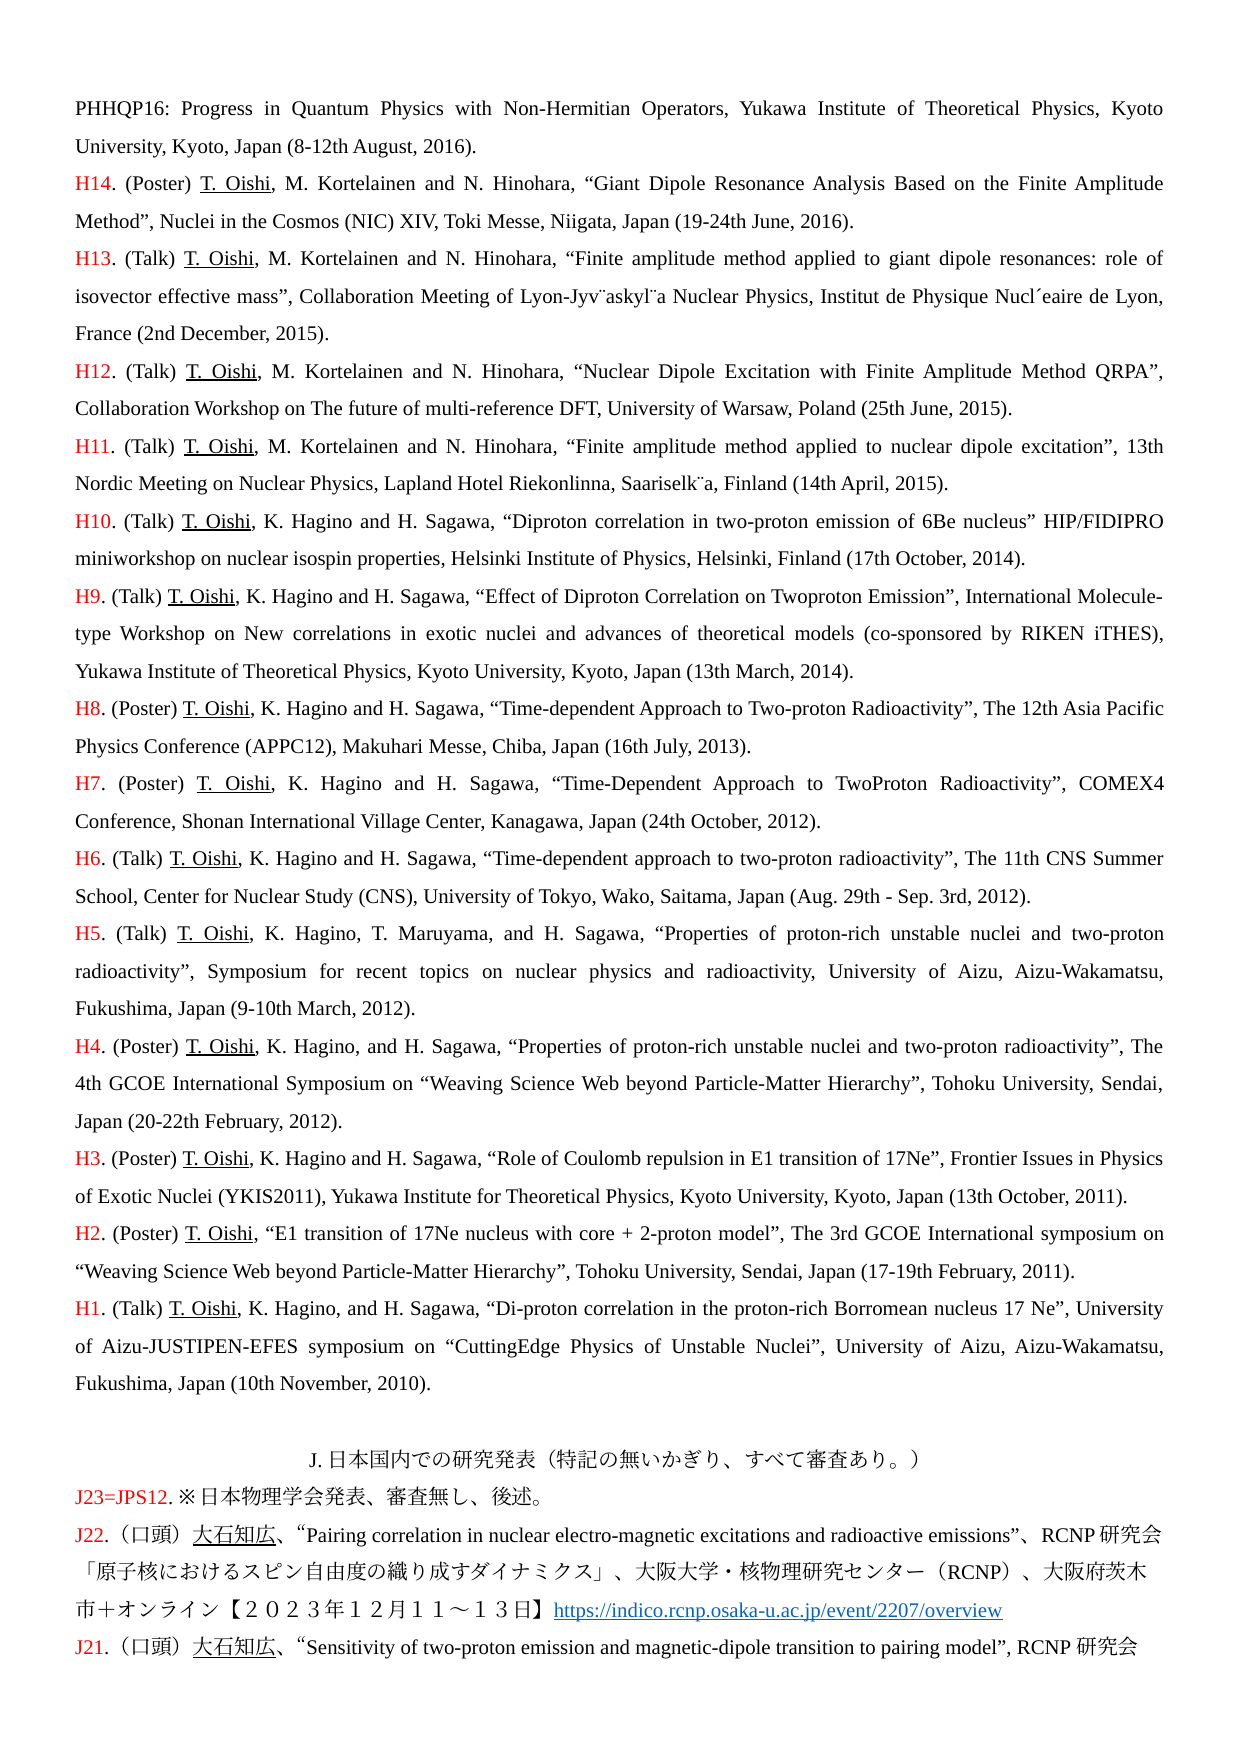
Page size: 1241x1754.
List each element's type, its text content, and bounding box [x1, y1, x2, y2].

text J. 日本国内での研究発表（特記の無いかぎり、すべて審査あり。） [75, 1439, 1165, 1477]
text H14. (Poster) T. Oishi, M. Kortelainen and N. Hinohara, “Giant Dipole Resonance Analysis Based on the Finite Amplitude Method”, Nuclei in the Cosmos (NIC) XIV, Toki Messe, Niigata, Japan (19-24th June, 2016). [75, 164, 1165, 239]
text J22.（口頭）大石知広、“Pairing correlation in nuclear electro-magnetic excitations and radioactive emissions”、RCNP研究会「原子核におけるスピン自由度の織り成すダイナミクス」、大阪大学・核物理研究センター（RCNP）、大阪府茨木市＋オンライン【２０２３年１２月１１～１３日】https://indico.rcnp.osaka-u.ac.jp/event/2207/overview [75, 1514, 1165, 1627]
text J23=JPS12. ※日本物理学会発表、審査無し、後述。 [75, 1477, 1165, 1514]
text H12. (Talk) T. Oishi, M. Kortelainen and N. Hinohara, “Nuclear Dipole Excitation with Finite Amplitude Method QRPA”, Collaboration Workshop on The future of multi-reference DFT, University of Warsaw, Poland (25th June, 2015). [75, 352, 1165, 427]
text H6. (Talk) T. Oishi, K. Hagino and H. Sagawa, “Time-dependent approach to two-proton radioactivity”, The 11th CNS Summer School, Center for Nuclear Study (CNS), University of Tokyo, Wako, Saitama, Japan (Aug. 29th - Sep. 3rd, 2012). [75, 839, 1165, 914]
text H1. (Talk) T. Oishi, K. Hagino, and H. Sagawa, “Di-proton correlation in the proton-rich Borromean nucleus 17 Ne”, University of Aizu-JUSTIPEN-EFES symposium on “CuttingEdge Physics of Unstable Nuclei”, University of Aizu, Aizu-Wakamatsu, Fukushima, Japan (10th November, 2010). [75, 1289, 1165, 1402]
text H9. (Talk) T. Oishi, K. Hagino and H. Sagawa, “Effect of Diproton Correlation on Twoproton Emission”, International Molecule-type Workshop on New correlations in exotic nuclei and advances of theoretical models (co-sponsored by RIKEN iTHES), Yukawa Institute of Theoretical Physics, Kyoto University, Kyoto, Japan (13th March, 2014). [75, 577, 1165, 689]
text H13. (Talk) T. Oishi, M. Kortelainen and N. Hinohara, “Finite amplitude method applied to giant dipole resonances: role of isovector effective mass”, Collaboration Meeting of Lyon-Jyv¨askyl¨a Nuclear Physics, Institut de Physique Nucl´eaire de Lyon, France (2nd December, 2015). [75, 239, 1165, 352]
text H8. (Poster) T. Oishi, K. Hagino and H. Sagawa, “Time-dependent Approach to Two-proton Radioactivity”, The 12th Asia Pacific Physics Conference (APPC12), Makuhari Messe, Chiba, Japan (16th July, 2013). [75, 689, 1165, 764]
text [75, 89, 1165, 164]
text H11. (Talk) T. Oishi, M. Kortelainen and N. Hinohara, “Finite amplitude method applied to nuclear dipole excitation”, 13th Nordic Meeting on Nuclear Physics, Lapland Hotel Riekonlinna, Saariselk¨a, Finland (14th April, 2015). [75, 427, 1165, 502]
text H2. (Poster) T. Oishi, “E1 transition of 17Ne nucleus with core + 2-proton model”, The 3rd GCOE International symposium on “Weaving Science Web beyond Particle-Matter Hierarchy”, Tohoku University, Sendai, Japan (17-19th February, 2011). [75, 1214, 1165, 1289]
text H7. (Poster) T. Oishi, K. Hagino and H. Sagawa, “Time-Dependent Approach to TwoProton Radioactivity”, COMEX4 Conference, Shonan International Village Center, Kanagawa, Japan (24th October, 2012). [75, 764, 1165, 839]
text H5. (Talk) T. Oishi, K. Hagino, T. Maruyama, and H. Sagawa, “Properties of proton-rich unstable nuclei and two-proton radioactivity”, Symposium for recent topics on nuclear physics and radioactivity, University of Aizu, Aizu-Wakamatsu, Fukushima, Japan (9-10th March, 2012). [75, 914, 1165, 1027]
text H10. (Talk) T. Oishi, K. Hagino and H. Sagawa, “Diproton correlation in two-proton emission of 6Be nucleus” HIP/FIDIPRO miniworkshop on nuclear isospin properties, Helsinki Institute of Physics, Helsinki, Finland (17th October, 2014). [75, 502, 1165, 577]
text H4. (Poster) T. Oishi, K. Hagino, and H. Sagawa, “Properties of proton-rich unstable nuclei and two-proton radioactivity”, The 4th GCOE International Symposium on “Weaving Science Web beyond Particle-Matter Hierarchy”, Tohoku University, Sendai, Japan (20-22th February, 2012). [75, 1027, 1165, 1139]
text H3. (Poster) T. Oishi, K. Hagino and H. Sagawa, “Role of Coulomb repulsion in E1 transition of 17Ne”, Frontier Issues in Physics of Exotic Nuclei (YKIS2011), Yukawa Institute for Theoretical Physics, Kyoto University, Kyoto, Japan (13th October, 2011). [75, 1139, 1165, 1214]
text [75, 1627, 1165, 1664]
